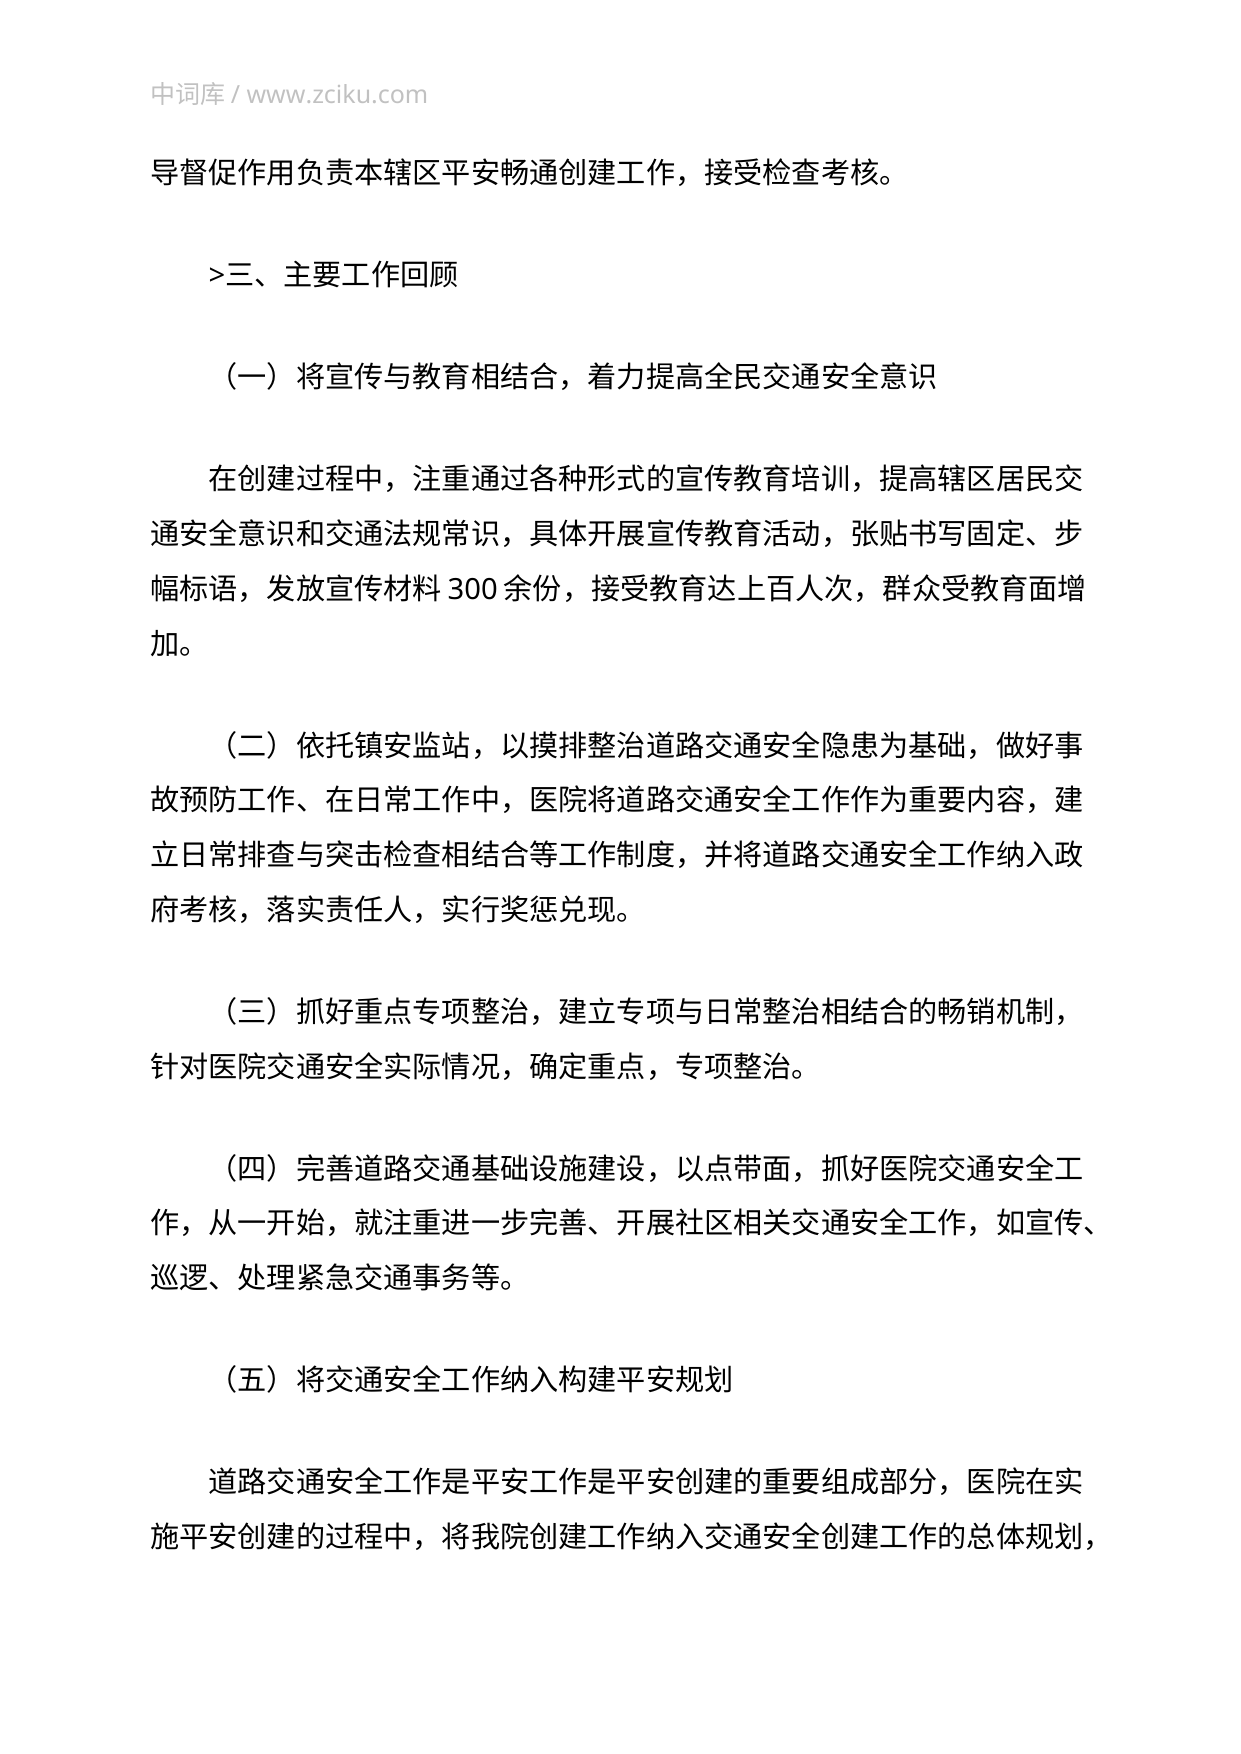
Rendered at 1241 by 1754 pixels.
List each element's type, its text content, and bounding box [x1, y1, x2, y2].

text （四）完善道路交通基础设施建设，以点带面，抓好医院交通安全工作，从一开始，就注重进一步完善、开展社区相关交通安全工作，如宣传、巡逻、处理紧急交通事务等。 [150, 1145, 1090, 1297]
text （一）将宣传与教育相结合，着力提高全民交通安全意识 [150, 354, 1090, 396]
text （三）抓好重点专项整治，建立专项与日常整治相结合的畅销机制，针对医院交通安全实际情况，确定重点，专项整治。 [150, 988, 1090, 1086]
text （二）依托镇安监站，以摸排整治道路交通安全隐患为基础，做好事故预防工作、在日常工作中，医院将道路交通安全工作作为重要内容，建立日常排查与突击检查相结合等工作制度，并将道路交通安全工作纳入政府考核，落实责任人，实行奖惩兑现。 [150, 722, 1090, 929]
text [150, 1458, 1090, 1556]
text 在创建过程中，注重通过各种形式的宣传教育培训，提高辖区居民交通安全意识和交通法规常识，具体开展宣传教育活动，张贴书写固定、步幅标语，发放宣传材料300余份，接受教育达上百人次，群众受教育面增加。 [150, 456, 1090, 663]
text （五）将交通安全工作纳入构建平安规划 [150, 1357, 1090, 1399]
text >三、主要工作回顾 [150, 252, 1090, 294]
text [150, 150, 1090, 192]
